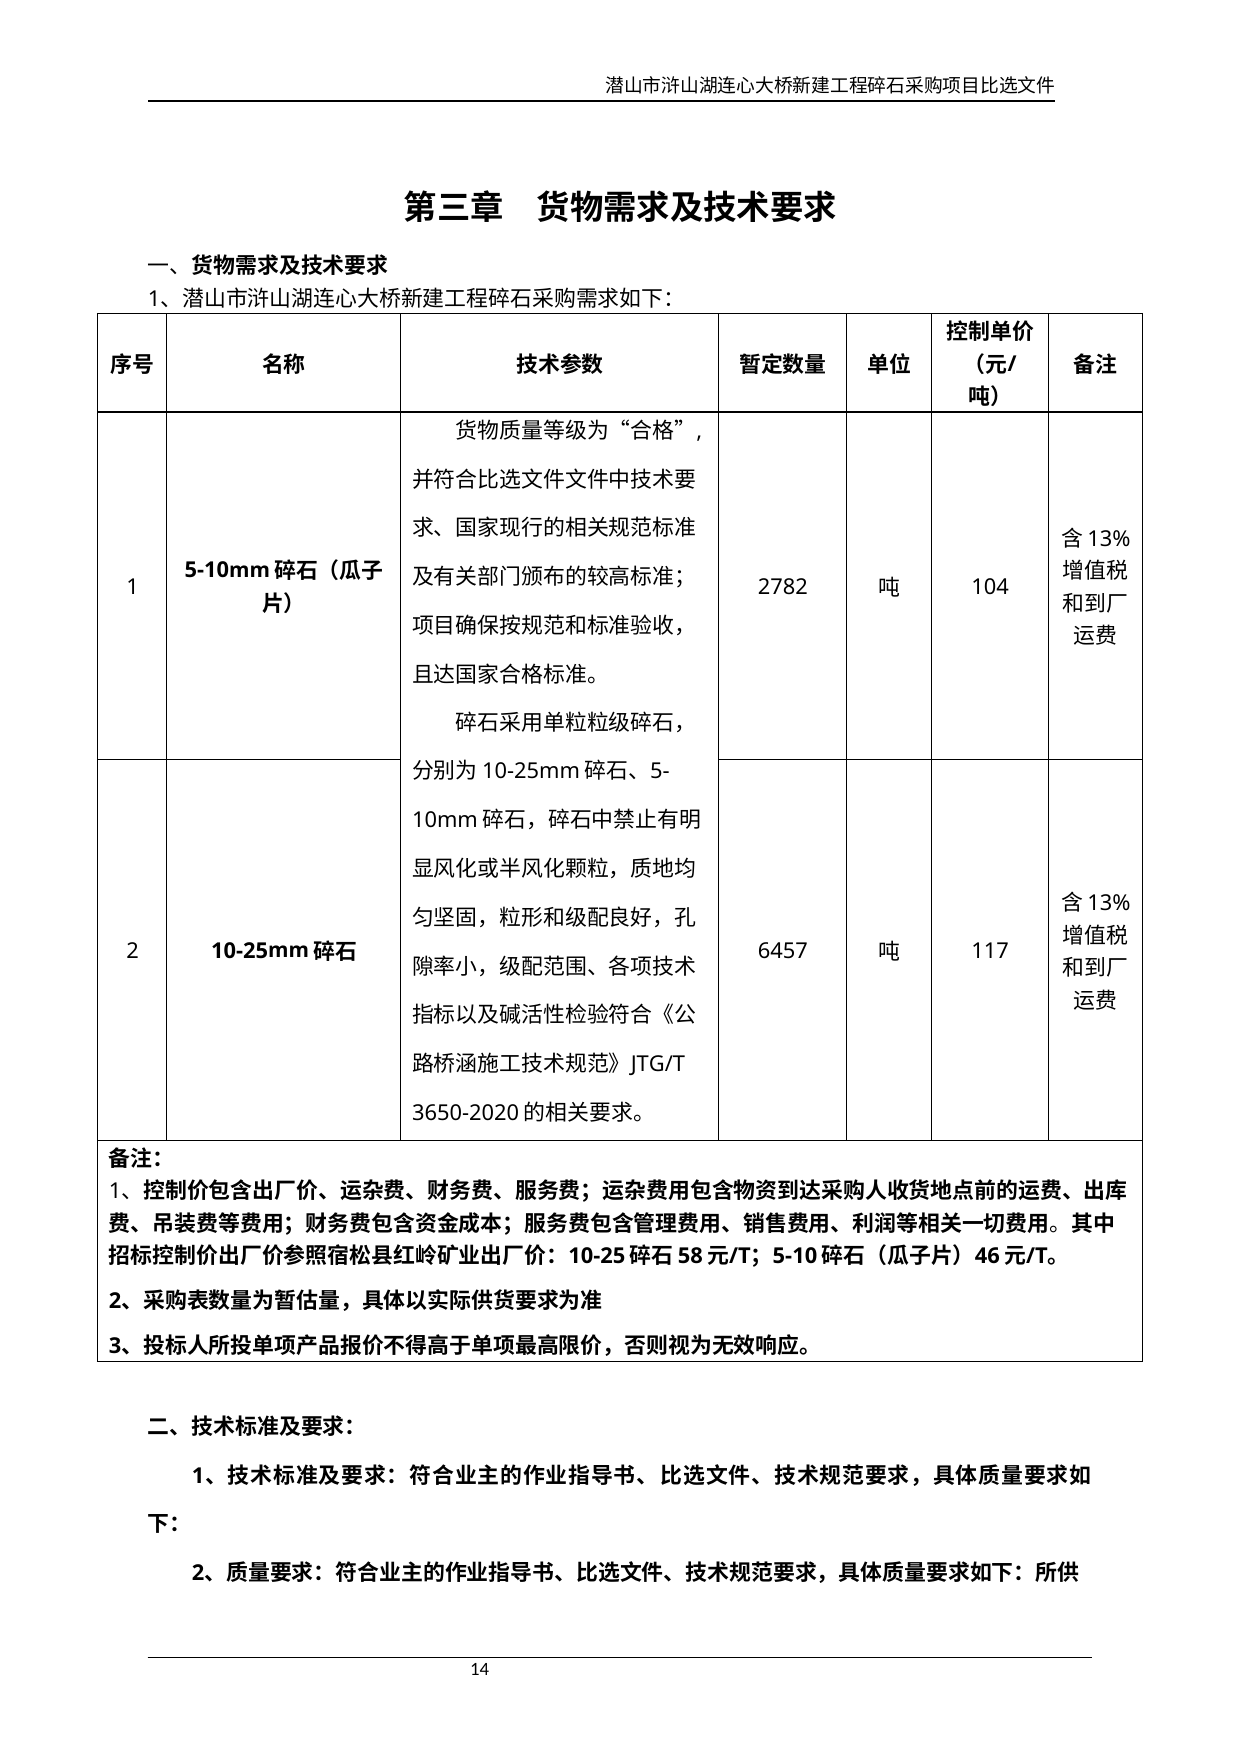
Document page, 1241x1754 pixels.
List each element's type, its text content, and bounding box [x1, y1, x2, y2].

text 二、技术标准及要求： [148, 1409, 1092, 1441]
table_header 控制单价（元/吨） [932, 314, 1048, 411]
table_cell 货物质量等级为“合格”,并符合比选文件文件中技术要求、国家现行的相关规范标准及有关部门颁布的较高标准；项目确保按规范和标准验收，且达国家合格标准。 碎石采用单粒粒级碎石，分别为10-25mm碎石、5-10mm碎石，碎石中禁止有明显风化或半风化颗粒，质地均匀坚固，粒形和级配良好，孔隙率小，级配范围、各项技术指标以及碱活性检验符合《公路桥涵施工技术规范》JTG/T 3650-2020的相关要求。 [401, 413, 718, 1139]
list 货物需求及技术要求 [148, 248, 1092, 280]
table_header 备注 [1049, 314, 1142, 411]
subtitle 货物需求及技术要求 [148, 172, 1092, 237]
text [148, 1554, 1092, 1587]
table_cell 2 [98, 760, 166, 1139]
text 1、潜山市浒山湖连心大桥新建工程碎石采购需求如下： [148, 280, 1092, 313]
table_cell 10-25mm碎石 [167, 760, 400, 1139]
table_cell 吨 [847, 760, 931, 1139]
table_cell 含13%增值税和到厂运费 [1049, 760, 1142, 1139]
table_header 序号 [98, 314, 166, 411]
table_cell 1 [98, 413, 166, 759]
table_cell 吨 [847, 413, 931, 759]
text 1、技术标准及要求：符合业主的作业指导书、比选文件、技术规范要求，具体质量要求如下： [148, 1457, 1092, 1538]
table_header 单位 [847, 314, 931, 411]
table_header 名称 [167, 314, 400, 411]
table_header 技术参数 [401, 314, 718, 411]
table_cell 6457 [719, 760, 846, 1139]
table_cell 2782 [719, 413, 846, 759]
table_cell 备注： 1、控制价包含出厂价、运杂费、财务费、服务费；运杂费用包含物资到达采购人收货地点前的运费、出库费、吊装费等费用；财务费包含资金成本；服务费包含管理费用、销售费用、利润等相关一切费用。其中招标控制价出厂价参照宿松县红岭矿业出厂价：10-25碎石58元/T；5-10碎石（瓜子片）46元/T。 2、采购表数量为暂估量，具体以实际供货要求为准 3、投标人所投单项产品报价不得高于单项最高限价，否则视为无效响应。 [98, 1141, 1142, 1361]
table_cell 含13%增值税和到厂运费 [1049, 413, 1142, 759]
table_cell 5-10mm碎石（瓜子片） [167, 413, 400, 759]
table_header 暂定数量 [719, 314, 846, 411]
table_cell 117 [932, 760, 1048, 1139]
table_cell 104 [932, 413, 1048, 759]
